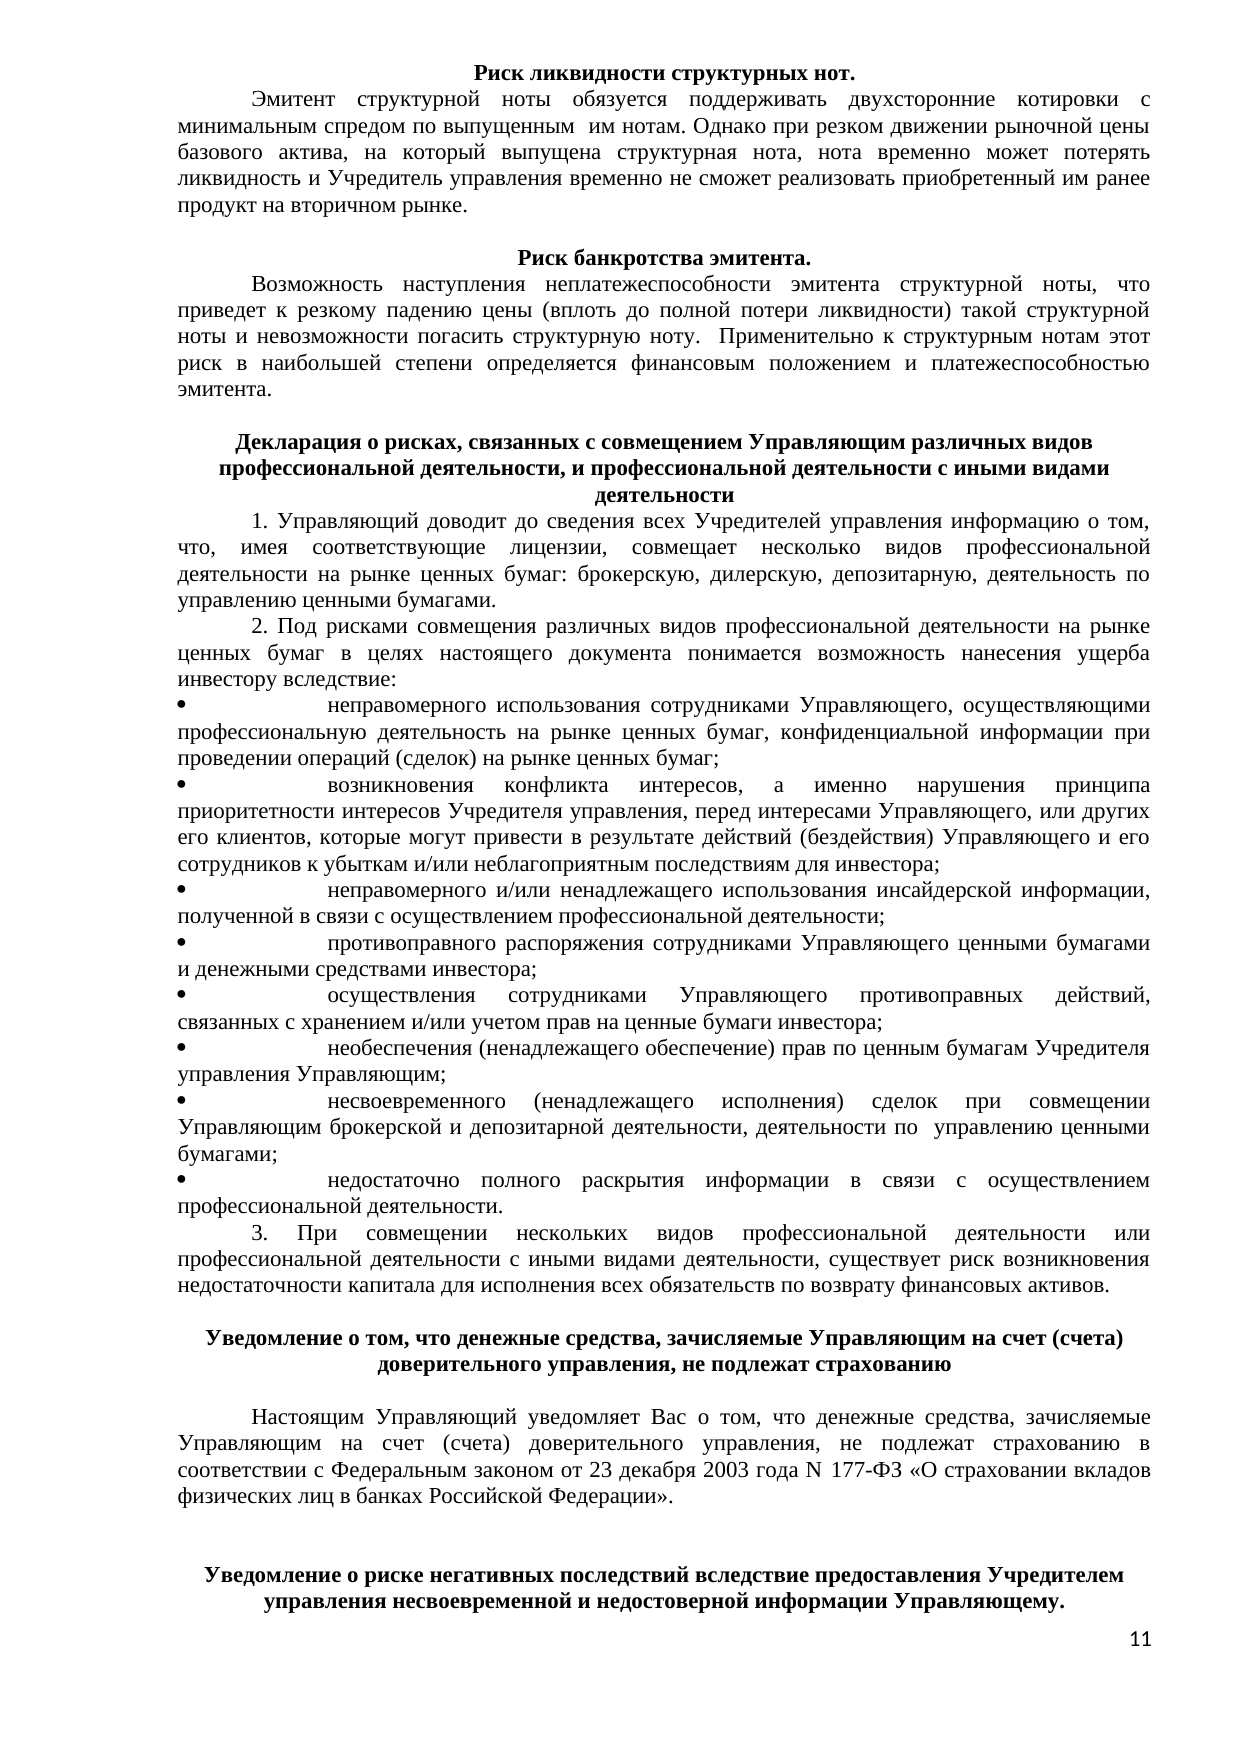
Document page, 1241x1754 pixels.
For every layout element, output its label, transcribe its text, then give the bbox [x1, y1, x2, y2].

list неправомерного и/или ненадлежащего использования инсайдерской информации, полученной в связи с осуществлением профессиональной деятельности; [177, 876, 1152, 929]
text 1. Управляющий доводит до сведения всех Учредителей управления информацию о том, что, имея соответствующие лицензии, совмещает несколько видов профессиональной деятельности на рынке ценных бумаг: брокерскую, дилерскую, депозитарную, деятельность по управлению ценными бумагами. [177, 507, 1152, 612]
text Декларация о рисках, связанных с совмещением Управляющим различных видов профессиональной деятельности, и профессиональной деятельности с иными видами деятельности [177, 428, 1152, 507]
list несвоевременного (ненадлежащего исполнения) сделок при совмещении Управляющим брокерской и депозитарной деятельности, деятельности по управлению ценными бумагами; [177, 1087, 1152, 1166]
text Риск ликвидности структурных нот. [177, 59, 1152, 85]
list осуществления сотрудниками Управляющего противоправных действий, связанных с хранением и/или учетом прав на ценные бумаги инвестора; [177, 981, 1152, 1034]
list противоправного распоряжения сотрудниками Управляющего ценными бумагами и денежными средствами инвестора; [177, 929, 1152, 981]
list необеспечения (ненадлежащего обеспечение) прав по ценным бумагам Учредителя управления Управляющим; [177, 1034, 1152, 1087]
text Возможность наступления неплатежеспособности эмитента структурной ноты, что приведет к резкому падению цены (вплоть до полной потери ликвидности) такой структурной ноты и невозможности погасить структурную ноту. Применительно к структурным нотам этот риск в наибольшей степени определяется финансовым положением и платежеспособностью эмитента. [177, 270, 1152, 402]
text Уведомление о риске негативных последствий вследствие предоставления Учредителем управления несвоевременной и недостоверной информации Управляющему. [177, 1561, 1152, 1614]
text 3. При совмещении нескольких видов профессиональной деятельности или профессиональной деятельности с иными видами деятельности, существует риск возникновения недостаточности капитала для исполнения всех обязательств по возврату финансовых активов. [177, 1219, 1152, 1298]
list неправомерного использования сотрудниками Управляющего, осуществляющими профессиональную деятельность на рынке ценных бумаг, конфиденциальной информации при проведении операций (сделок) на рынке ценных бумаг; [177, 692, 1152, 771]
text Эмитент структурной ноты обязуется поддерживать двухсторонние котировки с минимальным спредом по выпущенным им нотам. Однако при резком движении рыночной цены базового актива, на который выпущена структурная нота, нота временно может потерять ликвидность и Учредитель управления временно не сможет реализовать приобретенный им ранее продукт на вторичном рынке. [177, 85, 1152, 217]
text Риск банкротства эмитента. [177, 243, 1152, 270]
text Уведомление о том, что денежные средства, зачисляемые Управляющим на счет (счета) доверительного управления, не подлежат страхованию [177, 1324, 1152, 1377]
list возникновения конфликта интересов, а именно нарушения принципа приоритетности интересов Учредителя управления, перед интересами Управляющего, или других его клиентов, которые могут привести в результате действий (бездействия) Управляющего и его сотрудников к убыткам и/или неблагоприятным последствиям для инвестора; [177, 771, 1152, 876]
text Настоящим Управляющий уведомляет Вас о том, что денежные средства, зачисляемые Управляющим на счет (счета) доверительного управления, не подлежат страхованию в соответствии с Федеральным законом от 23 декабря 2003 года N 177-ФЗ «О страховании вкладов физических лиц в банках Российской Федерации». [177, 1403, 1152, 1508]
text 2. Под рисками совмещения различных видов профессиональной деятельности на рынке ценных бумаг в целях настоящего документа понимается возможность нанесения ущерба инвестору вследствие: [177, 612, 1152, 692]
list недостаточно полного раскрытия информации в связи с осуществлением профессиональной деятельности. [177, 1166, 1152, 1219]
